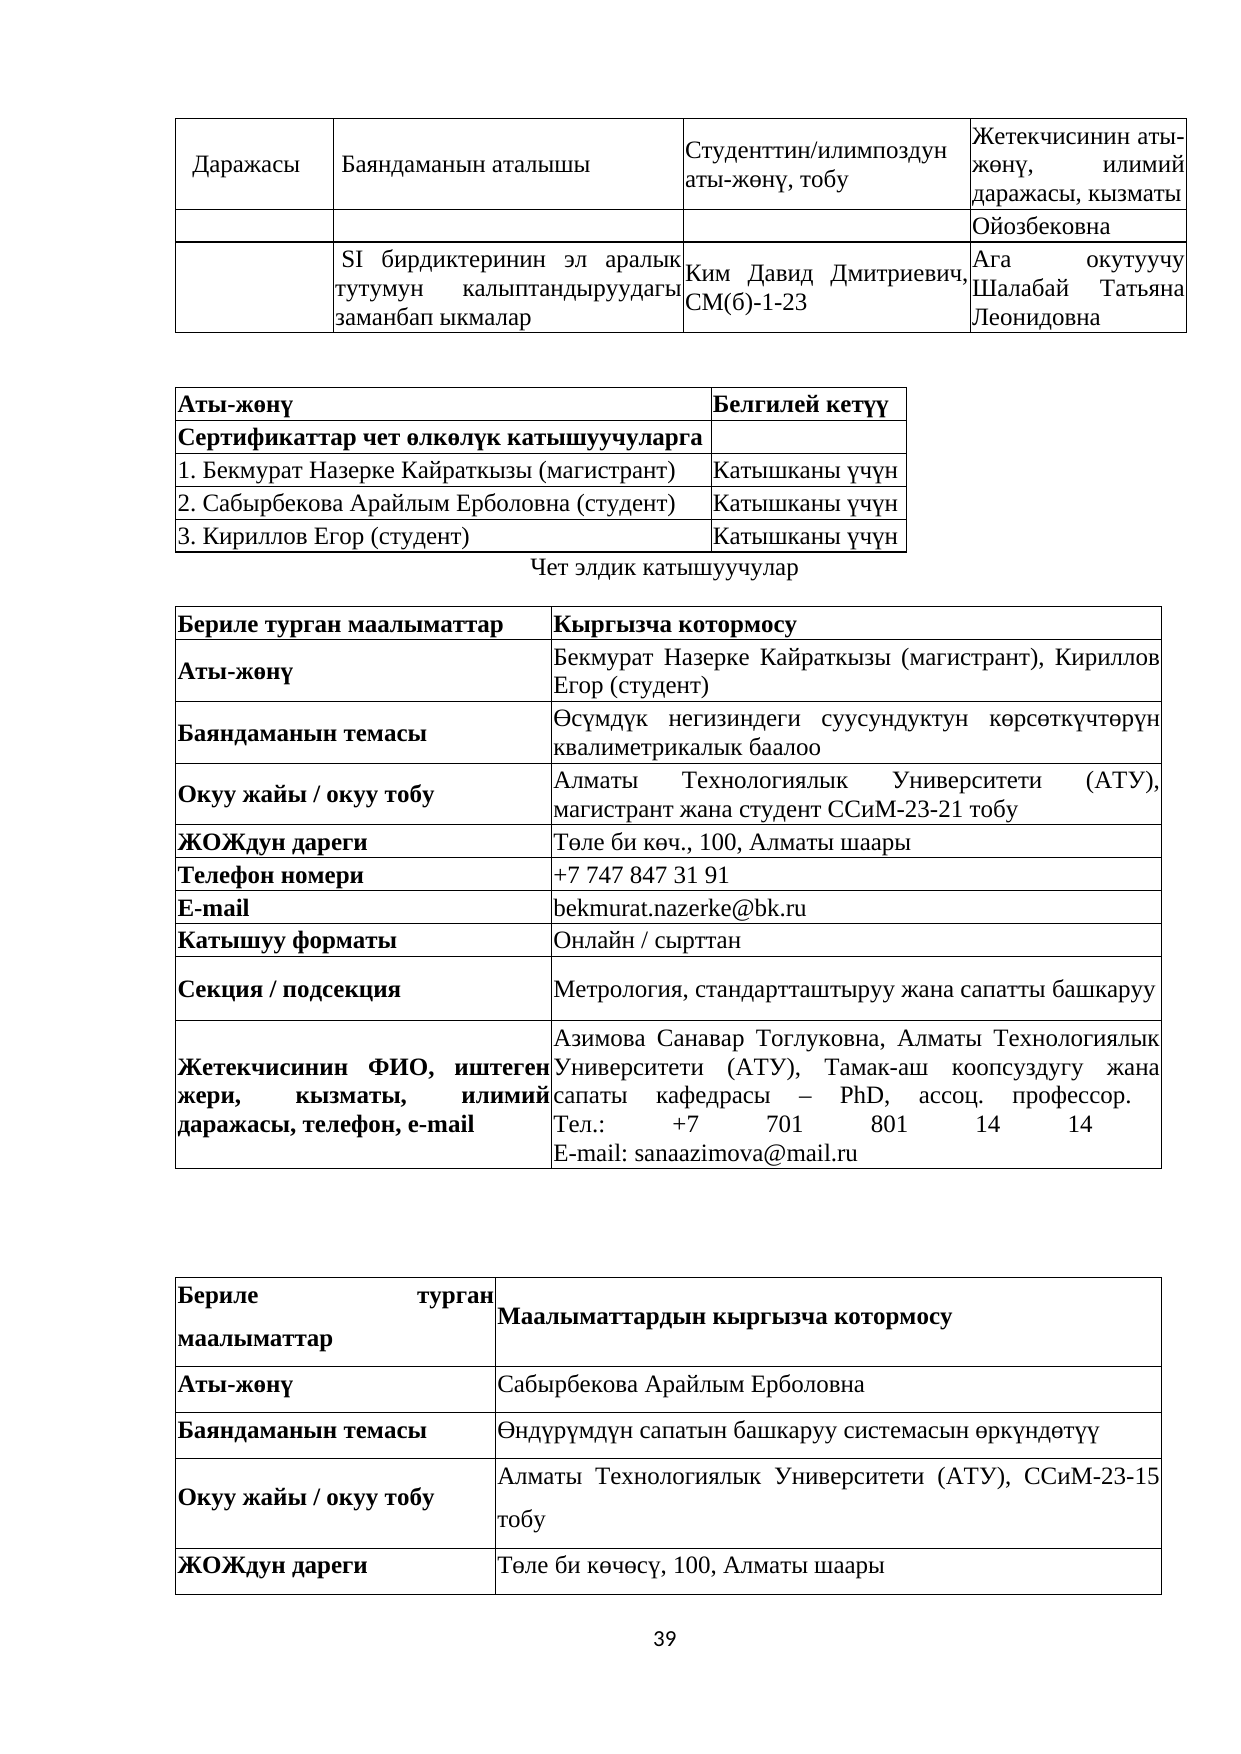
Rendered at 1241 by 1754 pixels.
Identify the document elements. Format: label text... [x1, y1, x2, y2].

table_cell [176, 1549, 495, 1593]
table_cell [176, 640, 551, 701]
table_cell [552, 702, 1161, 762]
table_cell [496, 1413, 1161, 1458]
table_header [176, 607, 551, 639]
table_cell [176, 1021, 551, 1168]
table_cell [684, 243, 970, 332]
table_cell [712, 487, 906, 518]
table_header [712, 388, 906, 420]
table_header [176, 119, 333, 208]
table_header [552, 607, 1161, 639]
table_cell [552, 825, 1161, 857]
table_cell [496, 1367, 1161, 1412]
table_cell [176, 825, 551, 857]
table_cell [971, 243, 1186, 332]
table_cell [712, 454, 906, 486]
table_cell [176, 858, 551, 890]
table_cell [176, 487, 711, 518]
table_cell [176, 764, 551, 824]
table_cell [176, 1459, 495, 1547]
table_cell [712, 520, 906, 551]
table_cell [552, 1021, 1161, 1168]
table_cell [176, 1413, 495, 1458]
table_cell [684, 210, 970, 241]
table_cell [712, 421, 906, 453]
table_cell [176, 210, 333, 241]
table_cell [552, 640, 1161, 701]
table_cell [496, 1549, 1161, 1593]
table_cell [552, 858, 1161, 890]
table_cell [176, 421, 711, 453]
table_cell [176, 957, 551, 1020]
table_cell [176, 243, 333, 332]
text Чет элдик катышуучулар [177, 552, 1152, 581]
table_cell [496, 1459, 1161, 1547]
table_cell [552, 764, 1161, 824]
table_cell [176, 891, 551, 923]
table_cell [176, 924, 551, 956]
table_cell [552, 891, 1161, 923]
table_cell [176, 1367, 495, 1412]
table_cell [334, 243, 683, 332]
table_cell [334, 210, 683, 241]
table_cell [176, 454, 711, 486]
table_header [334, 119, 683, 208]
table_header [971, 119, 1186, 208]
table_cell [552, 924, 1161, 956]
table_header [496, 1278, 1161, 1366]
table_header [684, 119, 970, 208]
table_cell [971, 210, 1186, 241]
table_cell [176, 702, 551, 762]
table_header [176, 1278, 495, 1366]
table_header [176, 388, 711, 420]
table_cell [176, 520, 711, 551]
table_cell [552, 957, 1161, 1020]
